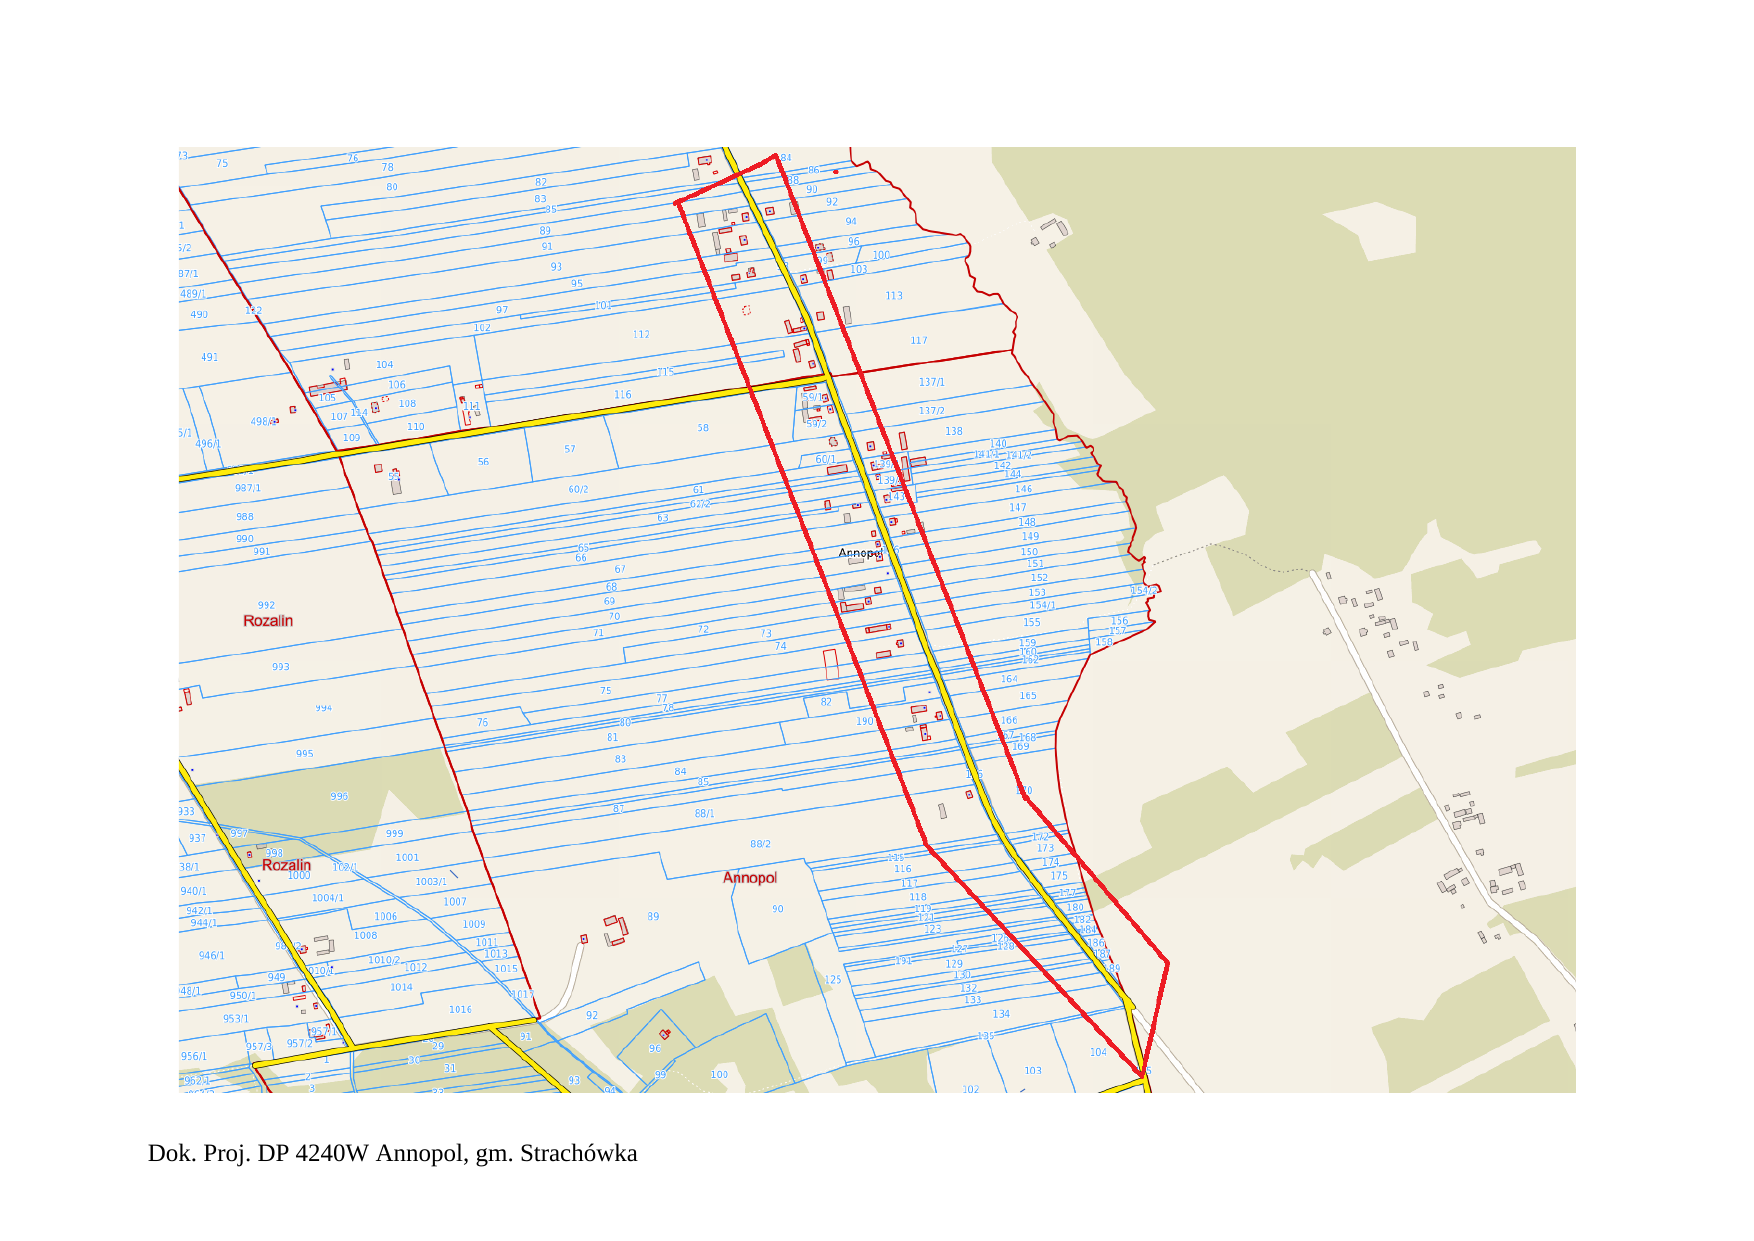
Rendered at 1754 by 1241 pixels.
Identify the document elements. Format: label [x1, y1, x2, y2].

picture [178, 147, 1576, 1093]
